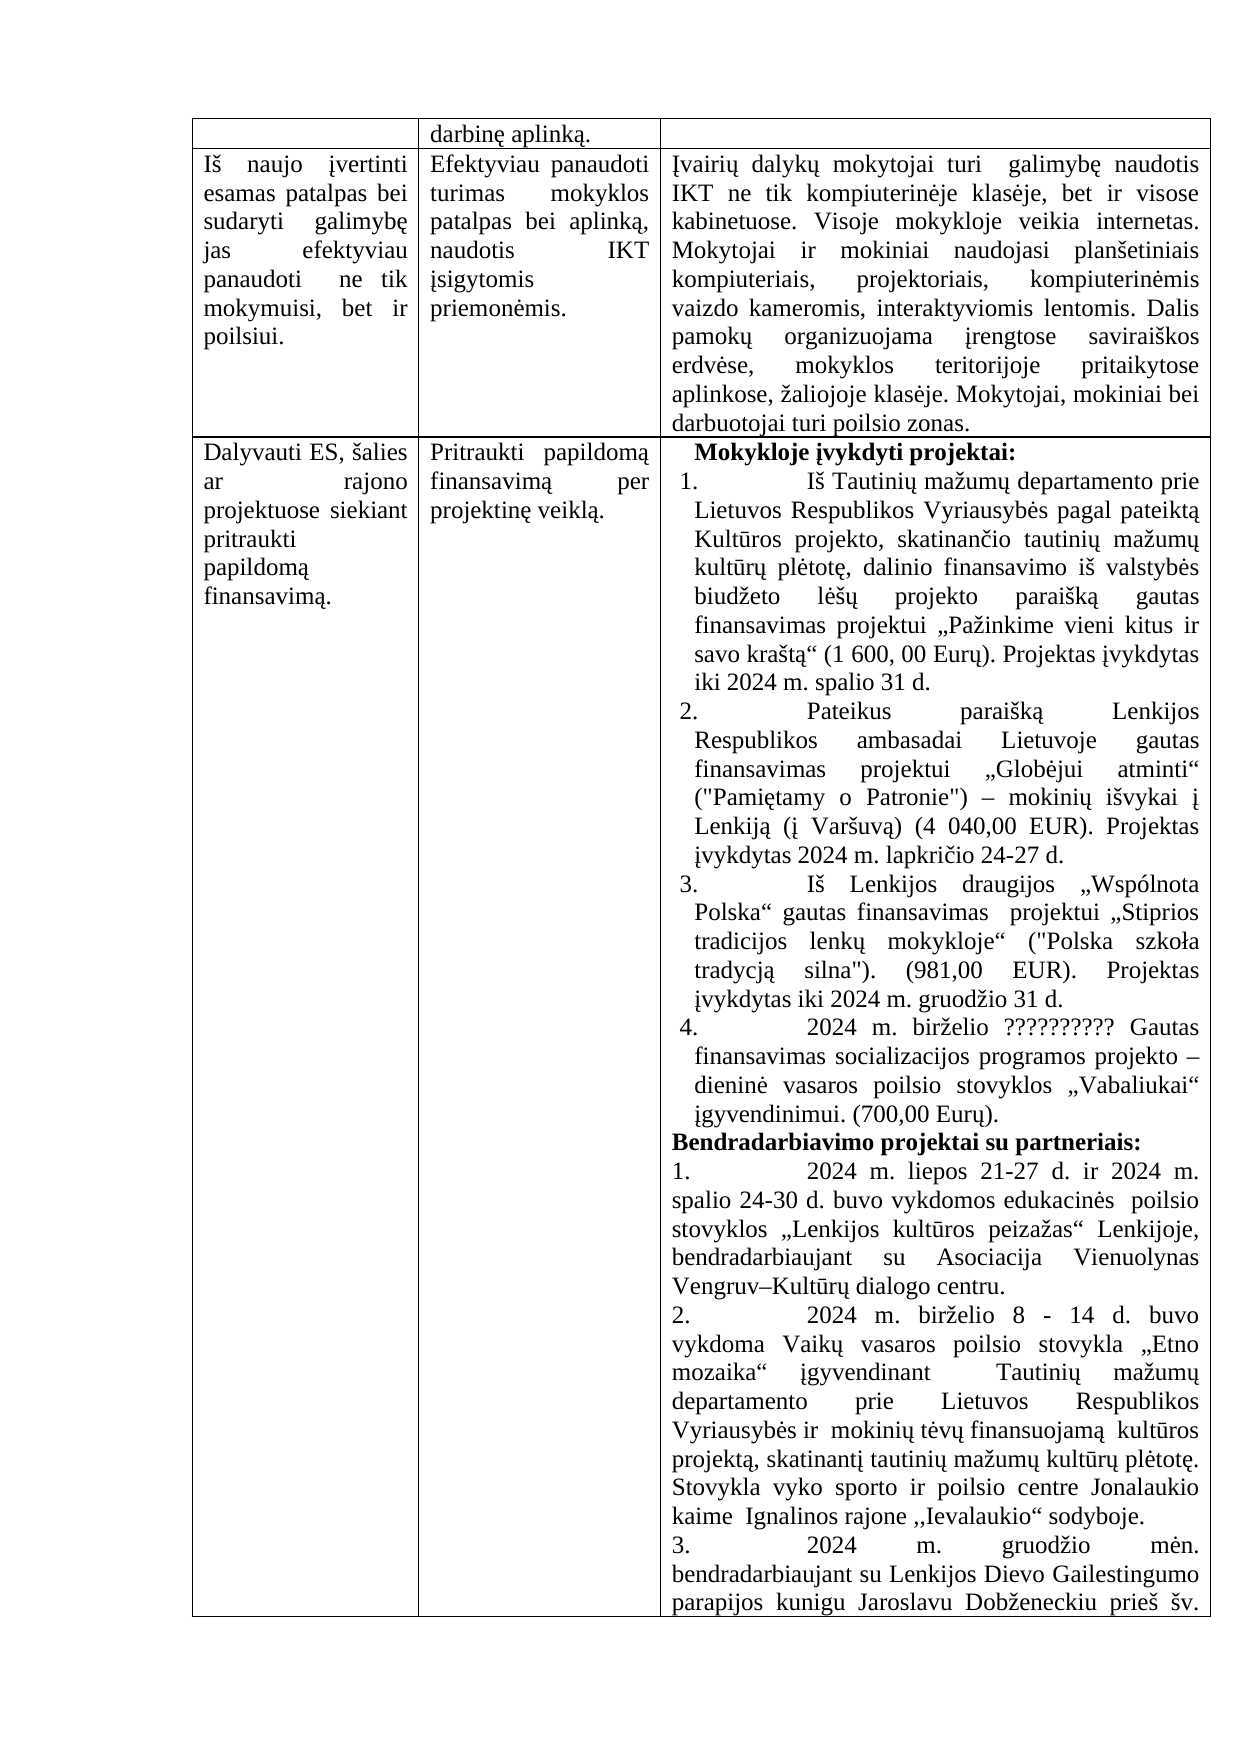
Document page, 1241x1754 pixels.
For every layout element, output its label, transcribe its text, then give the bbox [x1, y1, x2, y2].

table_cell Iš naujo įvertinti esamas patalpas bei sudaryti galimybę jas efektyviau panaudoti ne tik mokymuisi, bet ir poilsiui. [193, 149, 418, 436]
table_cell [193, 438, 418, 1616]
table_cell Įvairių dalykų mokytojai turi galimybę naudotis IKT ne tik kompiuterinėje klasėje, bet ir visose kabinetuose. Visoje mokykloje veikia internetas. Mokytojai ir mokiniai naudojasi planšetiniais kompiuteriais, projektoriais, kompiuterinėmis vaizdo kameromis, interaktyviomis lentomis. Dalis pamokų organizuojama įrengtose saviraiškos erdvėse, mokyklos teritorijoje pritaikytose aplinkose, žaliojoje klasėje. Mokytojai, mokiniai bei darbuotojai turi poilsio zonas. [661, 149, 1210, 436]
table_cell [193, 119, 418, 148]
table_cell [661, 119, 1210, 148]
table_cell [419, 119, 660, 148]
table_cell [419, 438, 660, 1616]
table_cell Efektyviau panaudoti turimas mokyklos patalpas bei aplinką, naudotis IKT įsigytomis priemonėmis. [419, 149, 660, 436]
